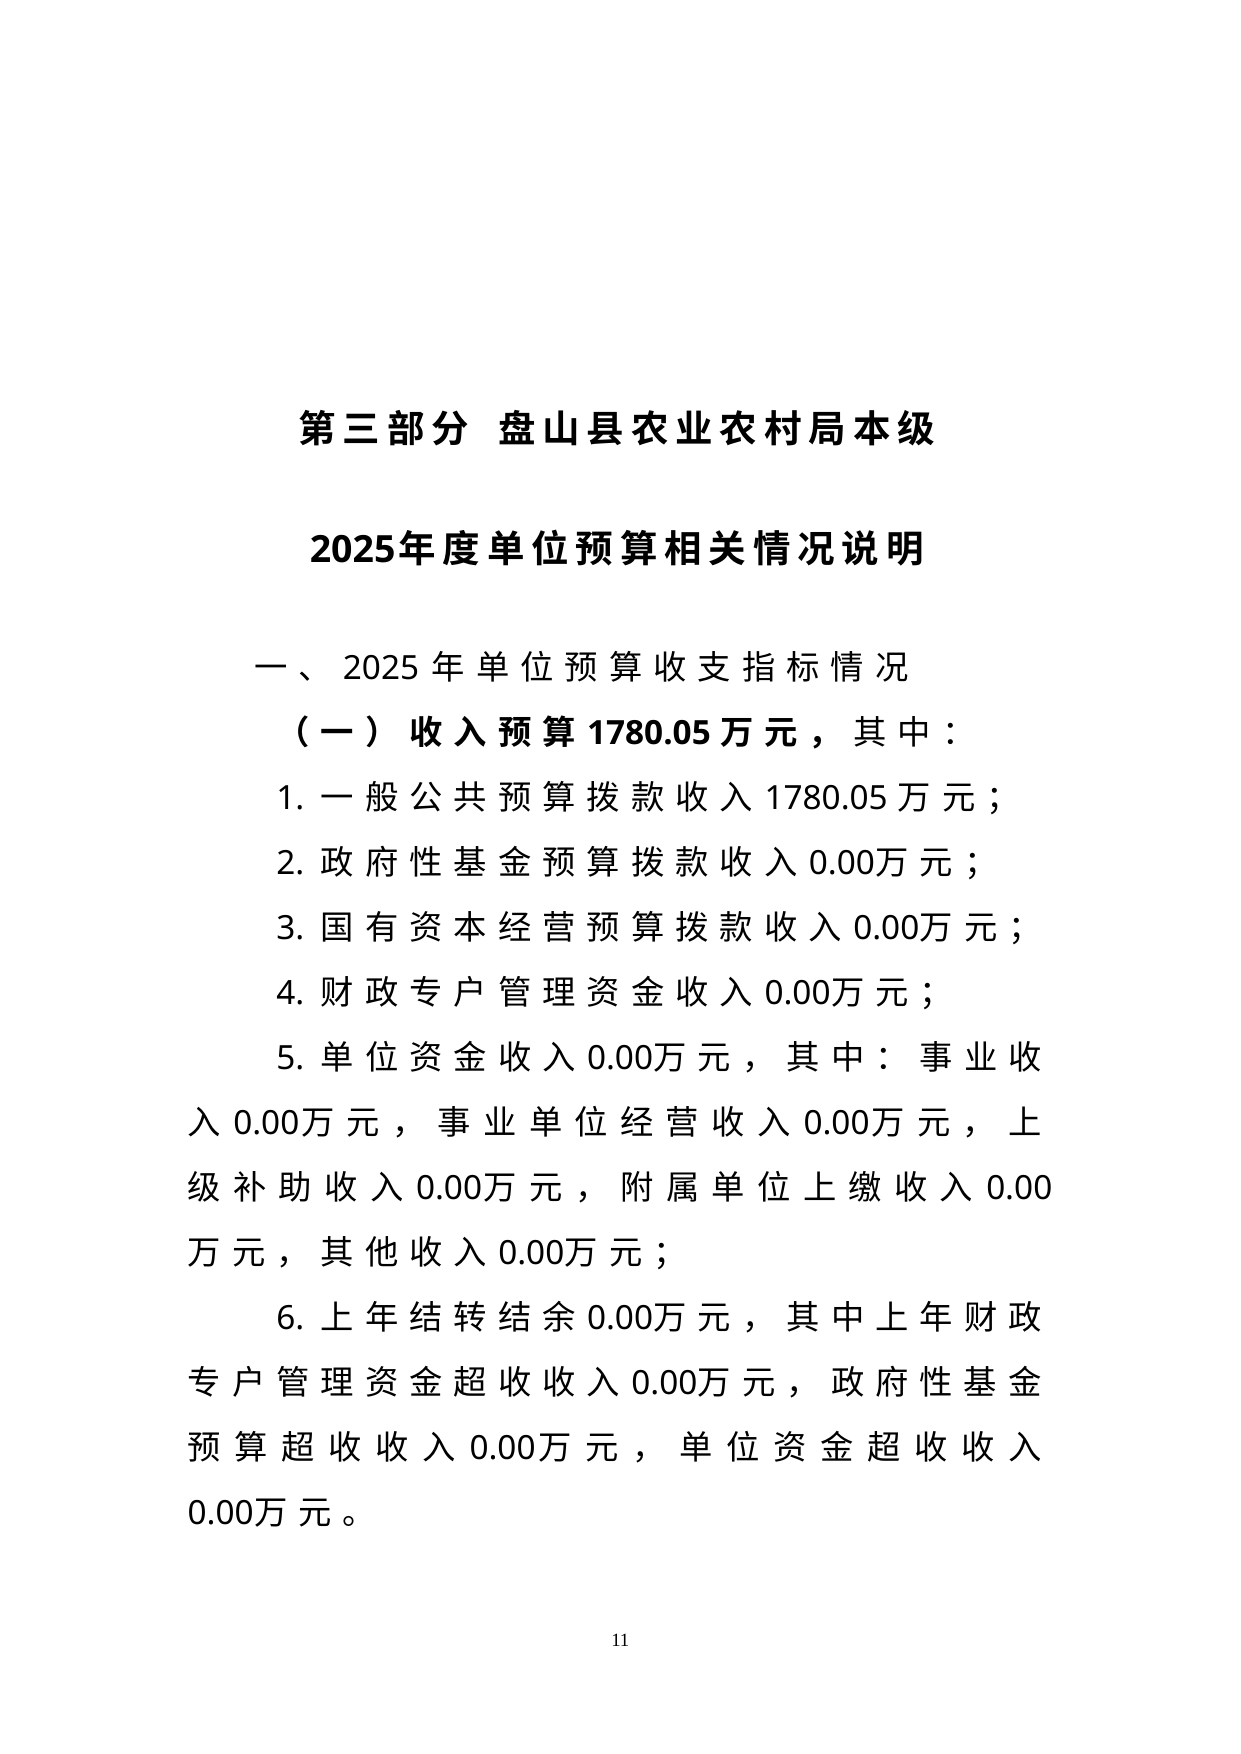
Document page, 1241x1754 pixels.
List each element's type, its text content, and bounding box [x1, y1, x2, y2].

text 4.财政专户管理资金收入0.00万元； [255, 958, 1053, 1023]
text 5.单位资金收入0.00万元，其中：事业收入0.00万元，事业单位经营收入0.00万元，上级补助收入0.00万元，附属单位上缴收入0.00万元，其他收入0.00万元； [187, 1023, 1053, 1283]
text 一、2025年单位预算收支指标情况 [187, 633, 1053, 698]
text 3.国有资本经营预算拨款收入0.00万元； [255, 893, 1053, 958]
text 2025年度单位预算相关情况说明 [187, 513, 1053, 578]
text 6.上年结转结余0.00万元，其中上年财政专户管理资金超收收入0.00万元，政府性基金预算超收收入0.00万元，单位资金超收收入0.00万元。 [187, 1283, 1053, 1543]
text （一）收入预算1780.05万元，其中： [187, 698, 1053, 763]
text 2.政府性基金预算拨款收入0.00万元； [187, 828, 1053, 893]
text 1.一般公共预算拨款收入1780.05万元； [187, 763, 1053, 828]
text 第三部分 盘山县农业农村局本级 [187, 394, 1053, 459]
